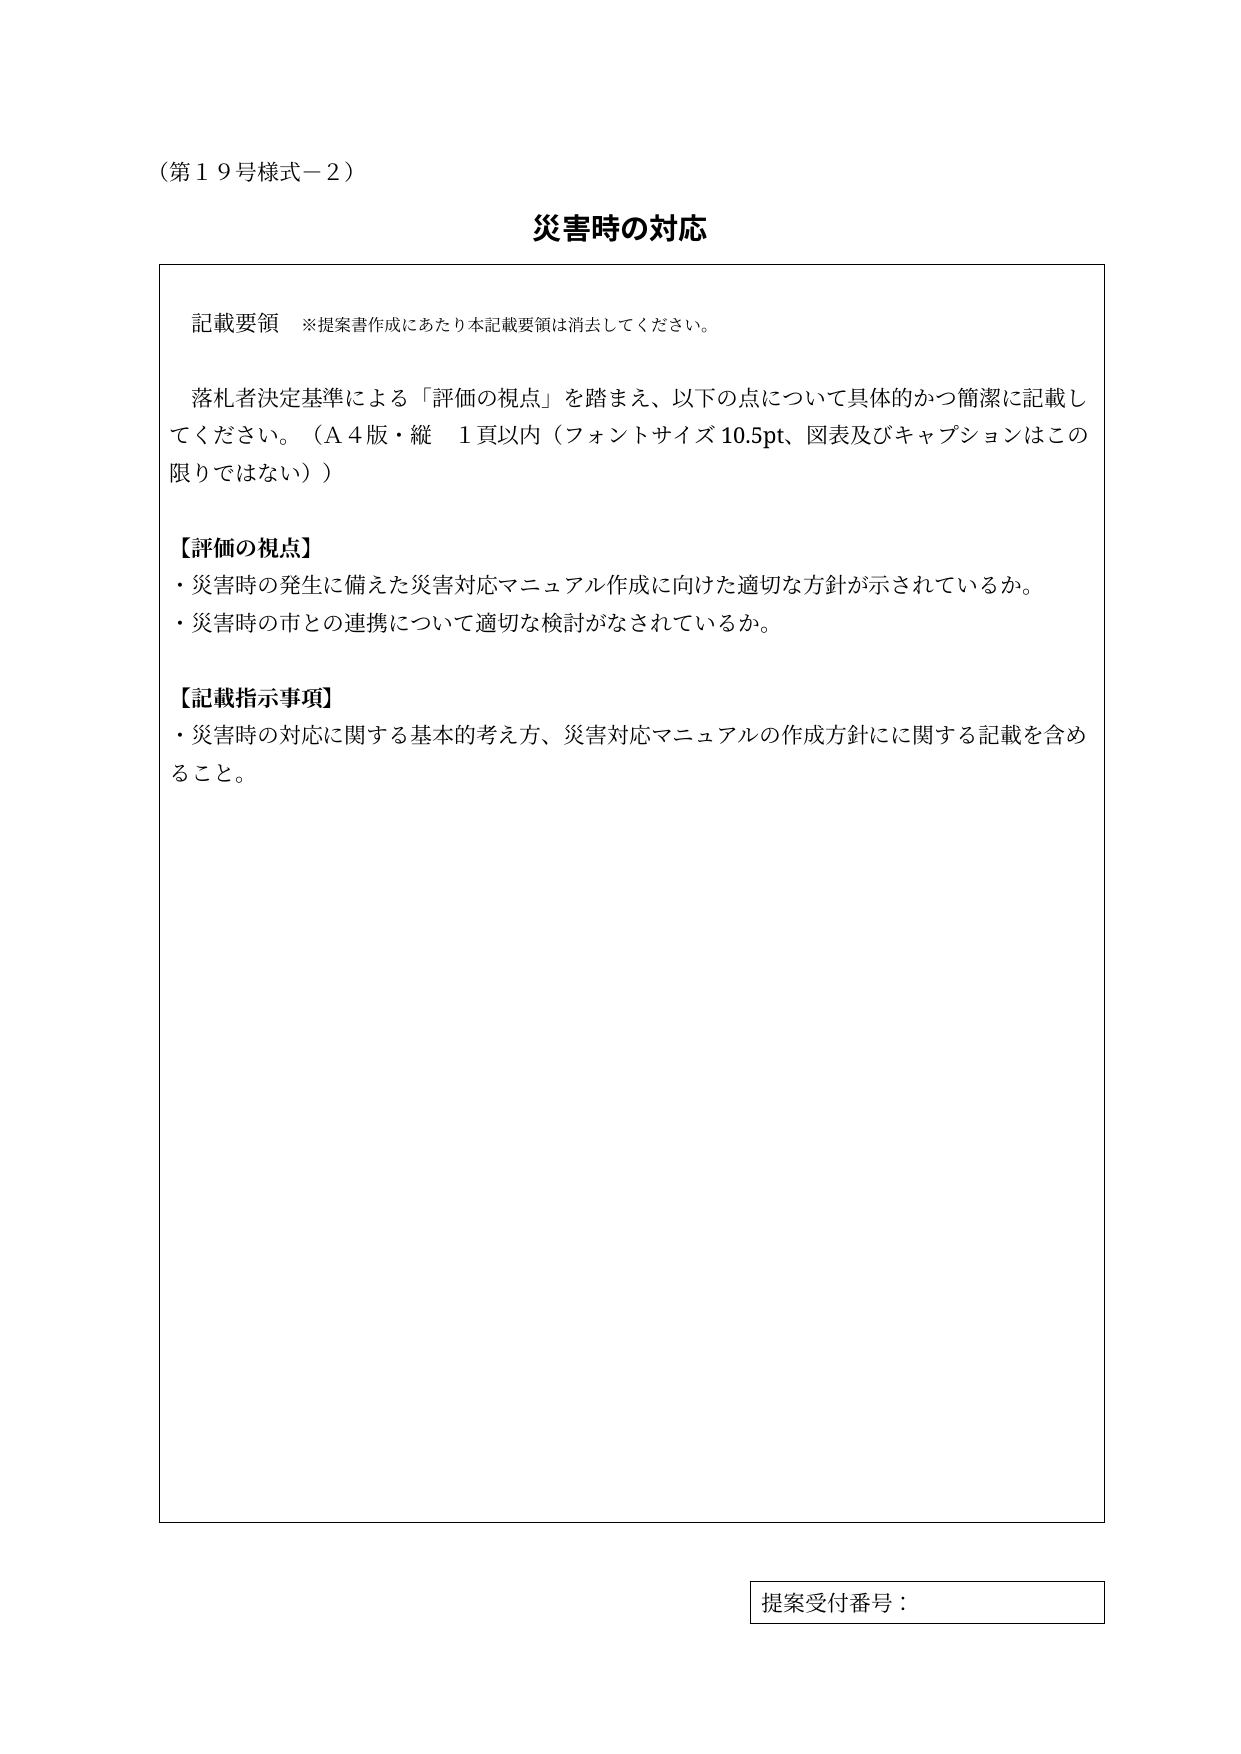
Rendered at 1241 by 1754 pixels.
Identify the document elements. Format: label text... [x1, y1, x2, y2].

text 災害時の対応 [148, 189, 1092, 264]
table_header 記載要領 ※提案書作成にあたり本記載要領は消去してください。 落札者決定基準による「評価の視点」を踏まえ、以下の点について具体的かつ簡潔に記載してください。（Ａ４版・縦 １頁以内（フォントサイズ10.5pt、図表及びキャプションはこの限りではない）） 【評価の視点】 ・災害時の発生に備えた災害対応マニュアル作成に向けた適切な方針が示されているか。 ・災害時の市との連携について適切な検討がなされているか。 【記載指示事項】 ・災害時の対応に関する基本的考え方、災害対応マニュアルの作成方針にに関する記載を含めること。 [160, 265, 1104, 1522]
text （第１９号様式－２） [148, 152, 1092, 189]
